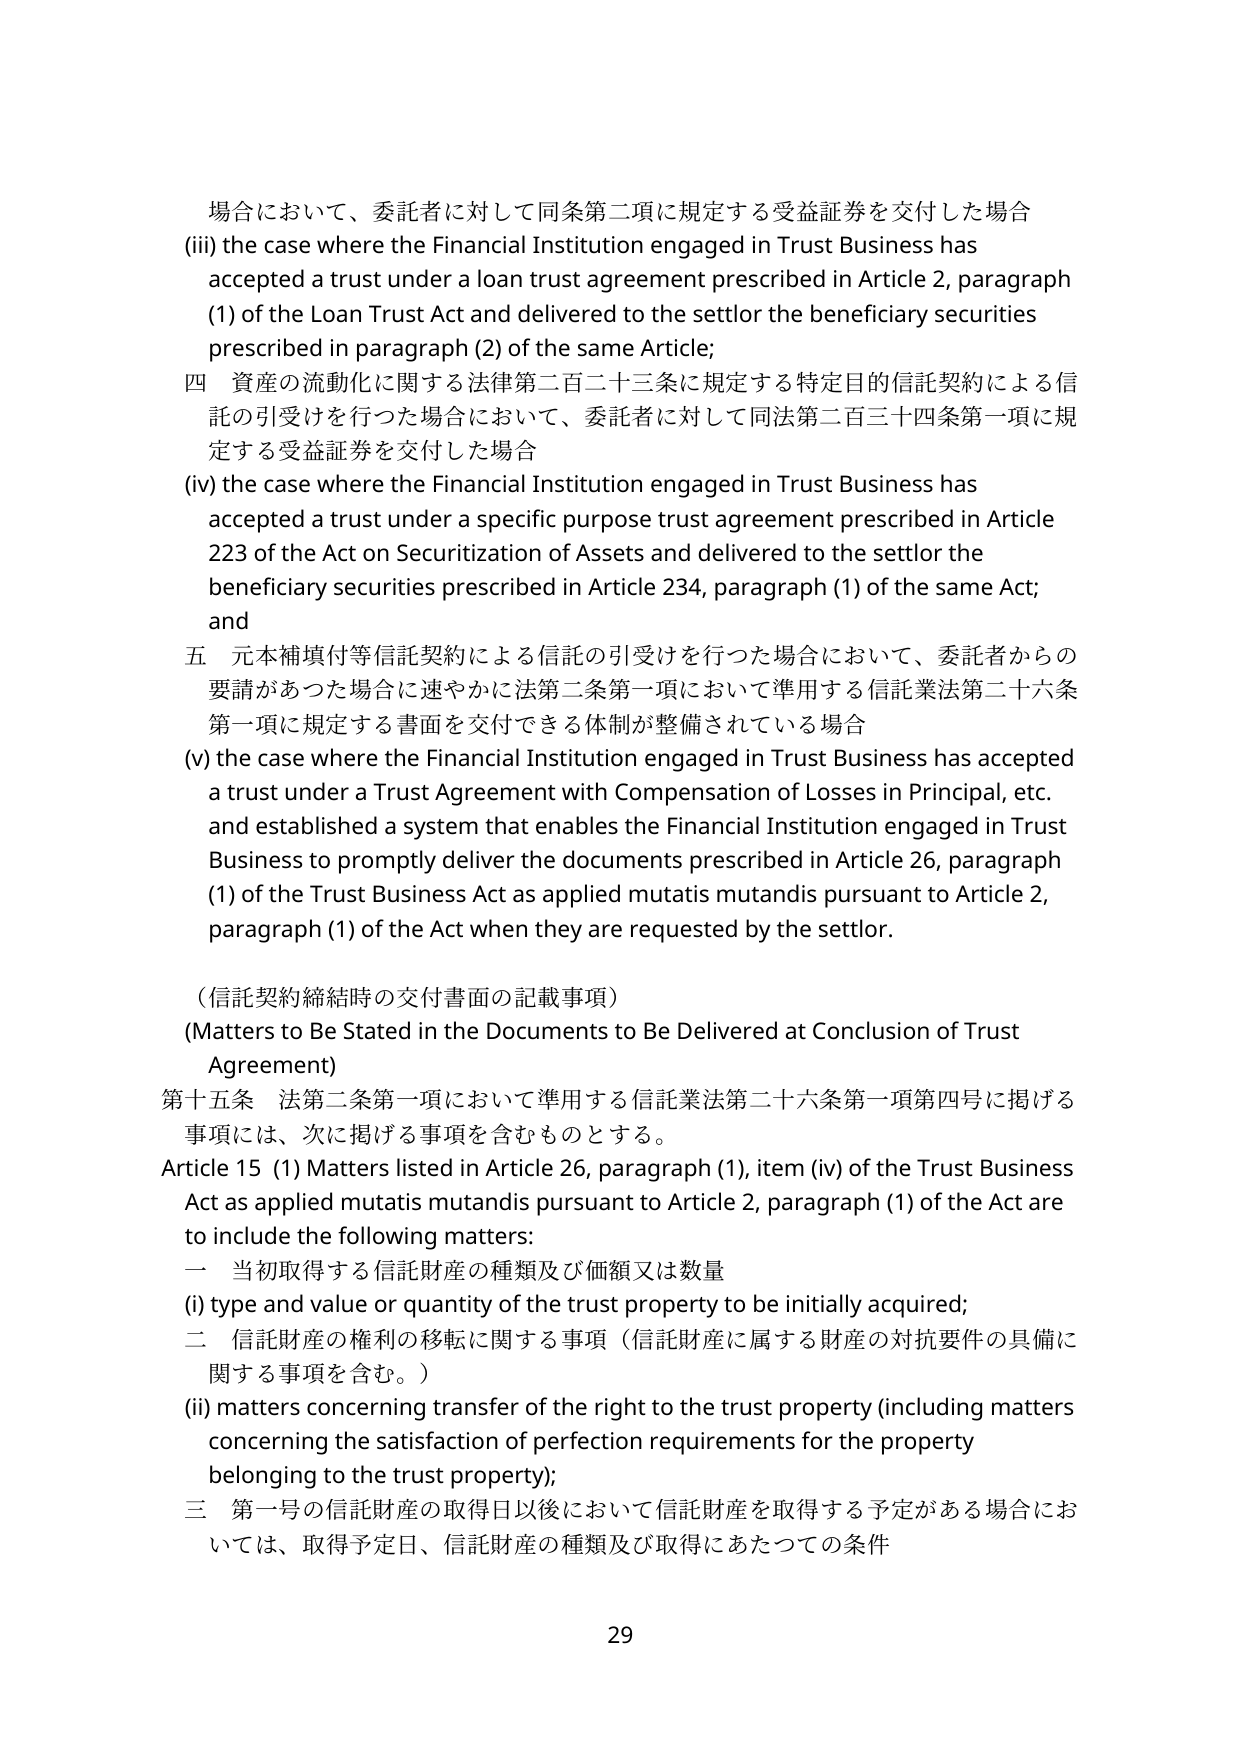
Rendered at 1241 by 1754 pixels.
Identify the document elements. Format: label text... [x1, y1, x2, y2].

text (ii) matters concerning transfer of the right to the trust property (including matters concerning the satisfaction of perfection requirements for the property belonging to the trust property); [184, 1389, 1079, 1492]
text (iv) the case where the Financial Institution engaged in Trust Business has accepted a trust under a specific purpose trust agreement prescribed in Article 223 of the Act on Securitization of Assets and delivered to the settlor the beneficiary securities prescribed in Article 234, paragraph (1) of the same Act; and [184, 467, 1079, 638]
text 二 信託財産の権利の移転に関する事項（信託財産に属する財産の対抗要件の具備に関する事項を含む。） [184, 1321, 1079, 1389]
text 第十五条 法第二条第一項において準用する信託業法第二十六条第一項第四号に掲げる事項には、次に掲げる事項を含むものとする。 [161, 1082, 1079, 1150]
text (iii) the case where the Financial Institution engaged in Trust Business has accepted a trust under a loan trust agreement prescribed in Article 2, paragraph (1) of the Loan Trust Act and delivered to the settlor the beneficiary securities prescribed in paragraph (2) of the same Article; [184, 228, 1079, 364]
text (v) the case where the Financial Institution engaged in Trust Business has accepted a trust under a Trust Agreement with Compensation of Losses in Principal, etc. and established a system that enables the Financial Institution engaged in Trust Business to promptly deliver the documents prescribed in Article 26, paragraph (1) of the Trust Business Act as applied mutatis mutandis pursuant to Article 2, paragraph (1) of the Act when they are requested by the settlor. [184, 740, 1079, 945]
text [184, 194, 1079, 228]
text 五 元本補填付等信託契約による信託の引受けを行つた場合において、委託者からの要請があつた場合に速やかに法第二条第一項において準用する信託業法第二十六条第一項に規定する書面を交付できる体制が整備されている場合 [184, 638, 1079, 740]
text 四 資産の流動化に関する法律第二百二十三条に規定する特定目的信託契約による信託の引受けを行つた場合において、委託者に対して同法第二百三十四条第一項に規定する受益証券を交付した場合 [184, 364, 1079, 467]
text (Matters to Be Stated in the Documents to Be Delivered at Conclusion of Trust Agreement) [184, 1014, 1079, 1082]
text Article 15 (1) Matters listed in Article 26, paragraph (1), item (iv) of the Trust Business Act as applied mutatis mutandis pursuant to Article 2, paragraph (1) of the Act are to include the following matters: [161, 1150, 1079, 1253]
text （信託契約締結時の交付書面の記載事項） [184, 979, 1079, 1014]
text 三 第一号の信託財産の取得日以後において信託財産を取得する予定がある場合においては、取得予定日、信託財産の種類及び取得にあたつての条件 [184, 1492, 1079, 1560]
text 一 当初取得する信託財産の種類及び価額又は数量 [184, 1253, 1079, 1287]
text (i) type and value or quantity of the trust property to be initially acquired; [184, 1287, 1079, 1321]
